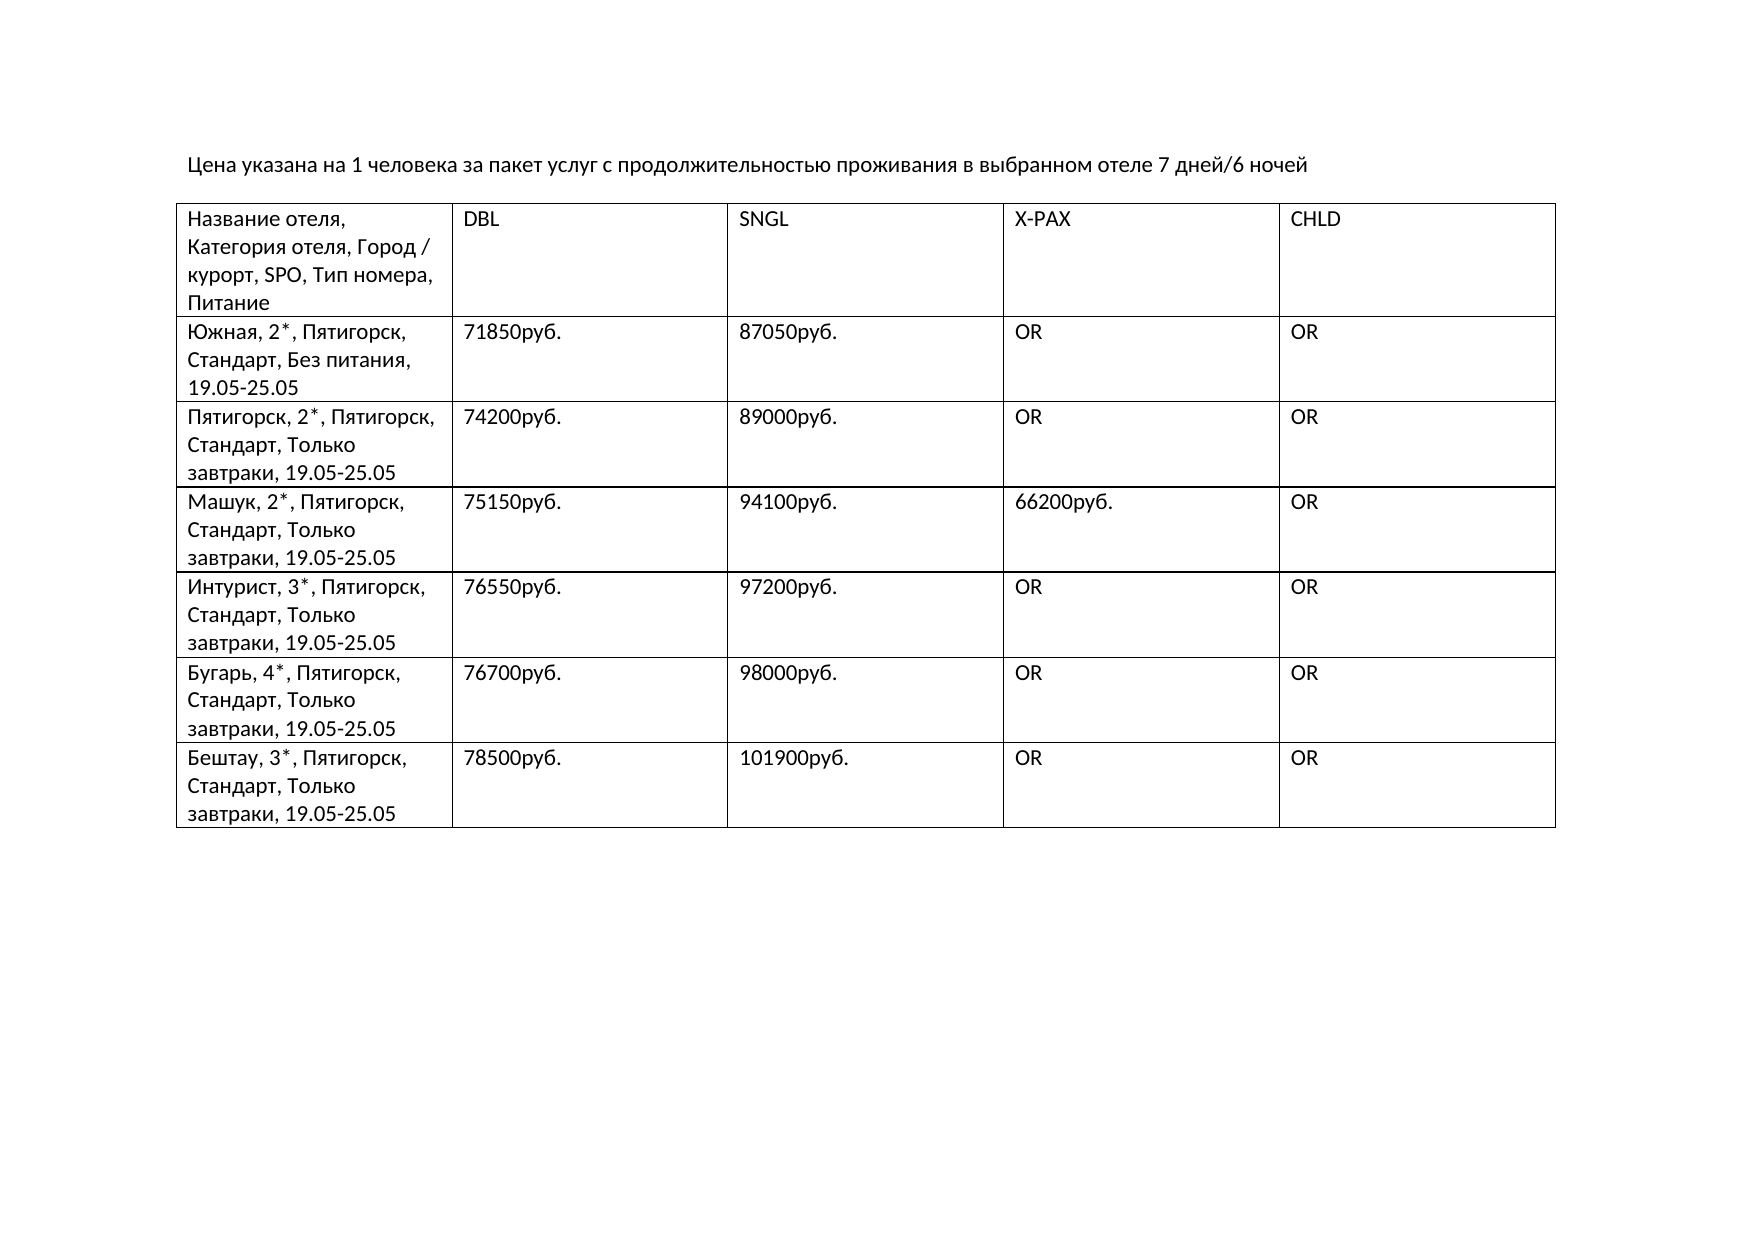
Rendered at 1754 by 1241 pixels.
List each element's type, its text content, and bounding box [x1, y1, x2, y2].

table_header CHLD [1280, 204, 1555, 316]
table_header SNGL [728, 204, 1003, 316]
table_header Бугарь, 4*, Пятигорск, Стандарт, Только завтраки, 19.05-25.05 [177, 658, 452, 742]
table_cell Южная, 2*, Пятигорск, Стандарт, Без питания, 19.05-25.05 [177, 317, 452, 401]
table_header 89000руб. [728, 402, 1003, 486]
table_header OR [1280, 573, 1555, 657]
table_header 97200руб. [728, 573, 1003, 657]
table_header Машук, 2*, Пятигорск, Стандарт, Только завтраки, 19.05-25.05 [177, 488, 452, 571]
table_header OR [1004, 658, 1279, 742]
table_header Бештау, 3*, Пятигорск, Стандарт, Только завтраки, 19.05-25.05 [177, 743, 452, 827]
table_header 75150руб. [453, 488, 727, 571]
table_header 76700руб. [453, 658, 727, 742]
table_header 74200руб. [453, 402, 727, 486]
table_header OR [1004, 743, 1279, 827]
table_header OR [1280, 658, 1555, 742]
table_header 98000руб. [728, 658, 1003, 742]
table_cell 87050руб. [728, 317, 1003, 401]
table_header X-PAX [1004, 204, 1279, 316]
table_header OR [1280, 743, 1555, 827]
table_cell 71850руб. [453, 317, 727, 401]
table_header OR [1280, 488, 1555, 571]
text Цена указана на 1 человека за пакет услуг с продолжительностью проживания в выбранном отеле 7 дней/6 ночей [187, 150, 1566, 178]
table_header OR [1280, 402, 1555, 486]
table_cell OR [1004, 317, 1279, 401]
table_header 66200руб. [1004, 488, 1279, 571]
table_header Интурист, 3*, Пятигорск, Стандарт, Только завтраки, 19.05-25.05 [177, 573, 452, 657]
table_header 101900руб. [728, 743, 1003, 827]
table_header 76550руб. [453, 573, 727, 657]
table_header Пятигорск, 2*, Пятигорск, Стандарт, Только завтраки, 19.05-25.05 [177, 402, 452, 486]
table_header DBL [453, 204, 727, 316]
table_cell OR [1280, 317, 1555, 401]
table_header 78500руб. [453, 743, 727, 827]
table_header OR [1004, 402, 1279, 486]
table_header Название отеля, Категория отеля, Город / курорт, SPO, Тип номера, Питание [177, 204, 452, 316]
table_header 94100руб. [728, 488, 1003, 571]
table_header OR [1004, 573, 1279, 657]
